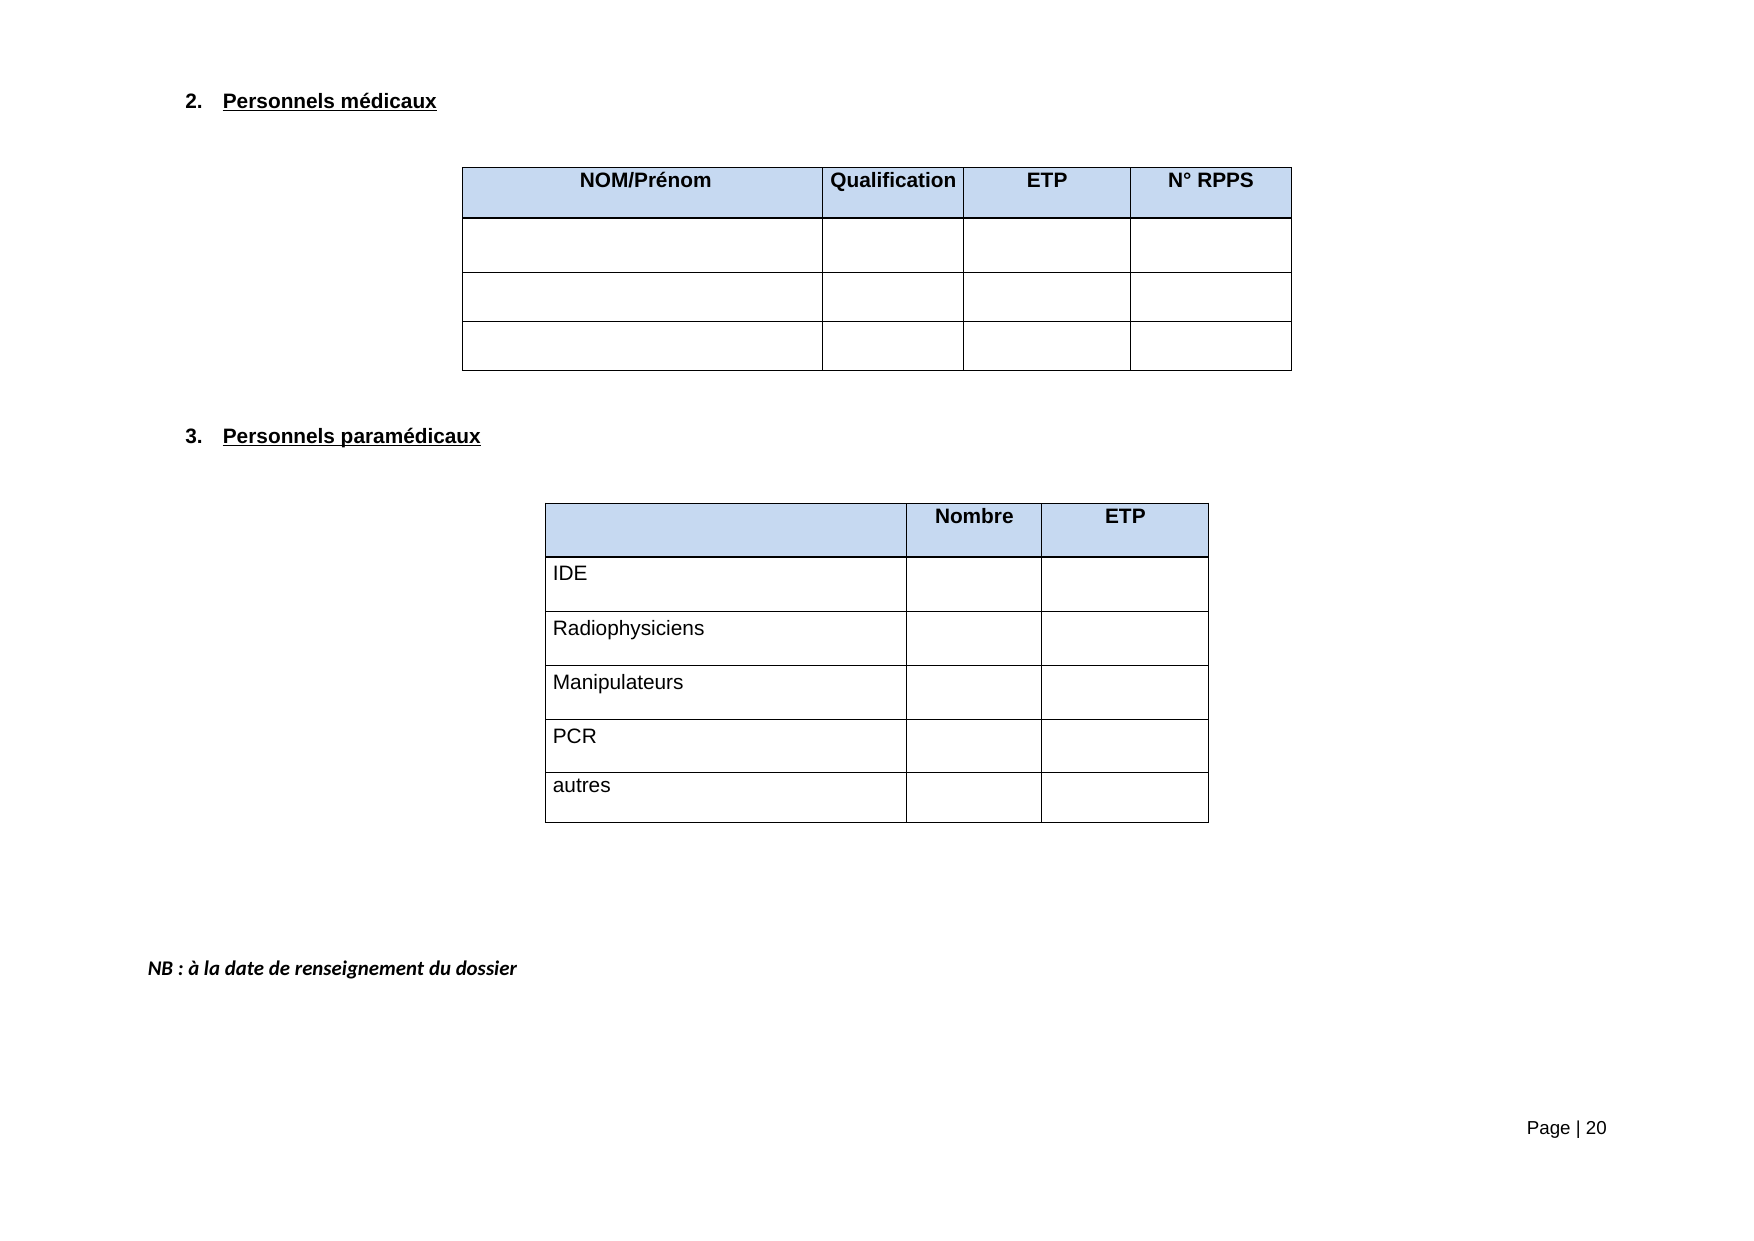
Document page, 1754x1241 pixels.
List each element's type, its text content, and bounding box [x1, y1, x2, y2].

table_cell [823, 219, 963, 272]
table_cell [463, 219, 822, 272]
table_cell [907, 666, 1041, 718]
table_cell [1131, 219, 1291, 272]
table_cell [964, 273, 1130, 321]
table_header NOM/Prénom [463, 168, 822, 217]
table_cell [964, 322, 1130, 370]
table_cell Radiophysiciens [546, 612, 906, 665]
table_header ETP [1042, 504, 1208, 556]
table_cell [1131, 273, 1291, 321]
table_cell [1042, 720, 1208, 772]
table_cell [463, 322, 822, 370]
subtitle Personnels médicaux [185, 89, 1606, 113]
table_cell [823, 273, 963, 321]
table_cell [1042, 773, 1208, 822]
table_cell [1042, 558, 1208, 611]
table_header Qualification [823, 168, 963, 217]
table_cell [823, 322, 963, 370]
subtitle Personnels paramédicaux [185, 424, 1606, 448]
table_cell [907, 773, 1041, 822]
table_cell PCR [546, 720, 906, 772]
table_cell [907, 558, 1041, 611]
table_header [546, 504, 906, 556]
table_header N° RPPS [1131, 168, 1291, 217]
table_cell [463, 273, 822, 321]
table_cell [1131, 322, 1291, 370]
table_header ETP [964, 168, 1130, 217]
table_header Nombre [907, 504, 1041, 556]
table_cell Manipulateurs [546, 666, 906, 718]
table_cell [907, 720, 1041, 772]
table_cell IDE [546, 558, 906, 611]
table_cell [1042, 612, 1208, 665]
table_cell autres [546, 773, 906, 822]
table_cell [907, 612, 1041, 665]
table_cell [1042, 666, 1208, 718]
text NB : à la date de renseignement du dossier [148, 955, 1606, 980]
table_cell [964, 219, 1130, 272]
